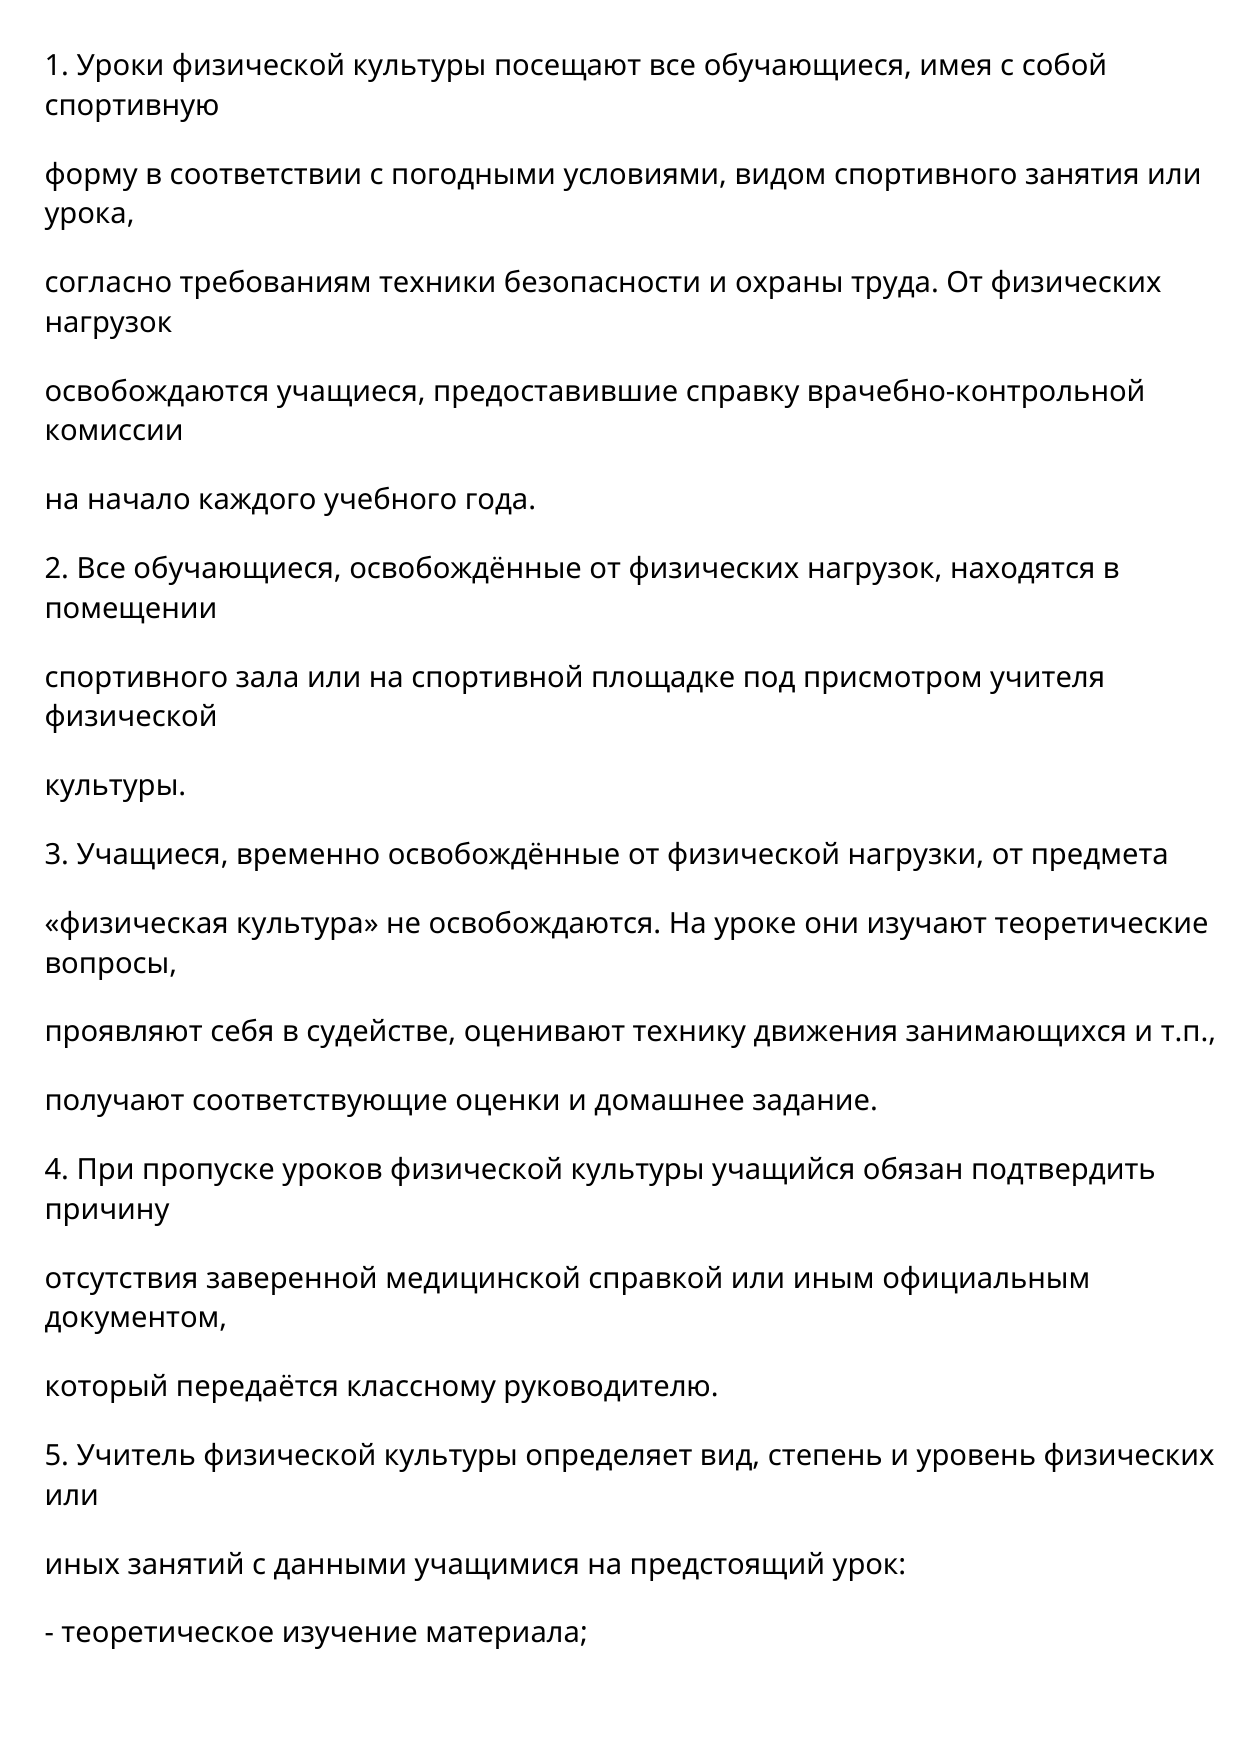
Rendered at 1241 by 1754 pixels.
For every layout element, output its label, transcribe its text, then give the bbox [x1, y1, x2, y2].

text культуры. [44, 764, 1226, 804]
text форму в соответствии с погодными условиями, видом спортивного занятия или урока, [44, 153, 1226, 232]
text 5. Учитель физической культуры определяет вид, степень и уровень физических или [44, 1434, 1226, 1514]
text проявляют себя в судействе, оценивают технику движения занимающихся и т.п., [44, 1011, 1226, 1050]
text «физическая культура» не освобождаются. На уроке они изучают теоретические вопросы, [44, 902, 1226, 982]
text иных занятий с данными учащимися на предстоящий урок: [44, 1543, 1226, 1583]
text который передаётся классному руководителю. [44, 1366, 1226, 1405]
text спортивного зала или на спортивной площадке под присмотром учителя физической [44, 656, 1226, 735]
text - теоретическое изучение материала; [44, 1612, 1226, 1651]
text согласно требованиям техники безопасности и охраны труда. От физических нагрузок [44, 261, 1226, 341]
text 4. При пропуске уроков физической культуры учащийся обязан подтвердить причину [44, 1148, 1226, 1228]
text 2. Все обучающиеся, освобождённые от физических нагрузок, находятся в помещении [44, 547, 1226, 627]
text 3. Учащиеся, временно освобождённые от физической нагрузки, от предмета [44, 833, 1226, 873]
text 1. Уроки физической культуры посещают все обучающиеся, имея с собой спортивную [44, 44, 1226, 124]
text на начало каждого учебного года. [44, 478, 1226, 518]
text отсутствия заверенной медицинской справкой или иным официальным документом, [44, 1257, 1226, 1336]
text получают соответствующие оценки и домашнее задание. [44, 1079, 1226, 1119]
text освобождаются учащиеся, предоставившие справку врачебно-контрольной комиссии [44, 370, 1226, 449]
